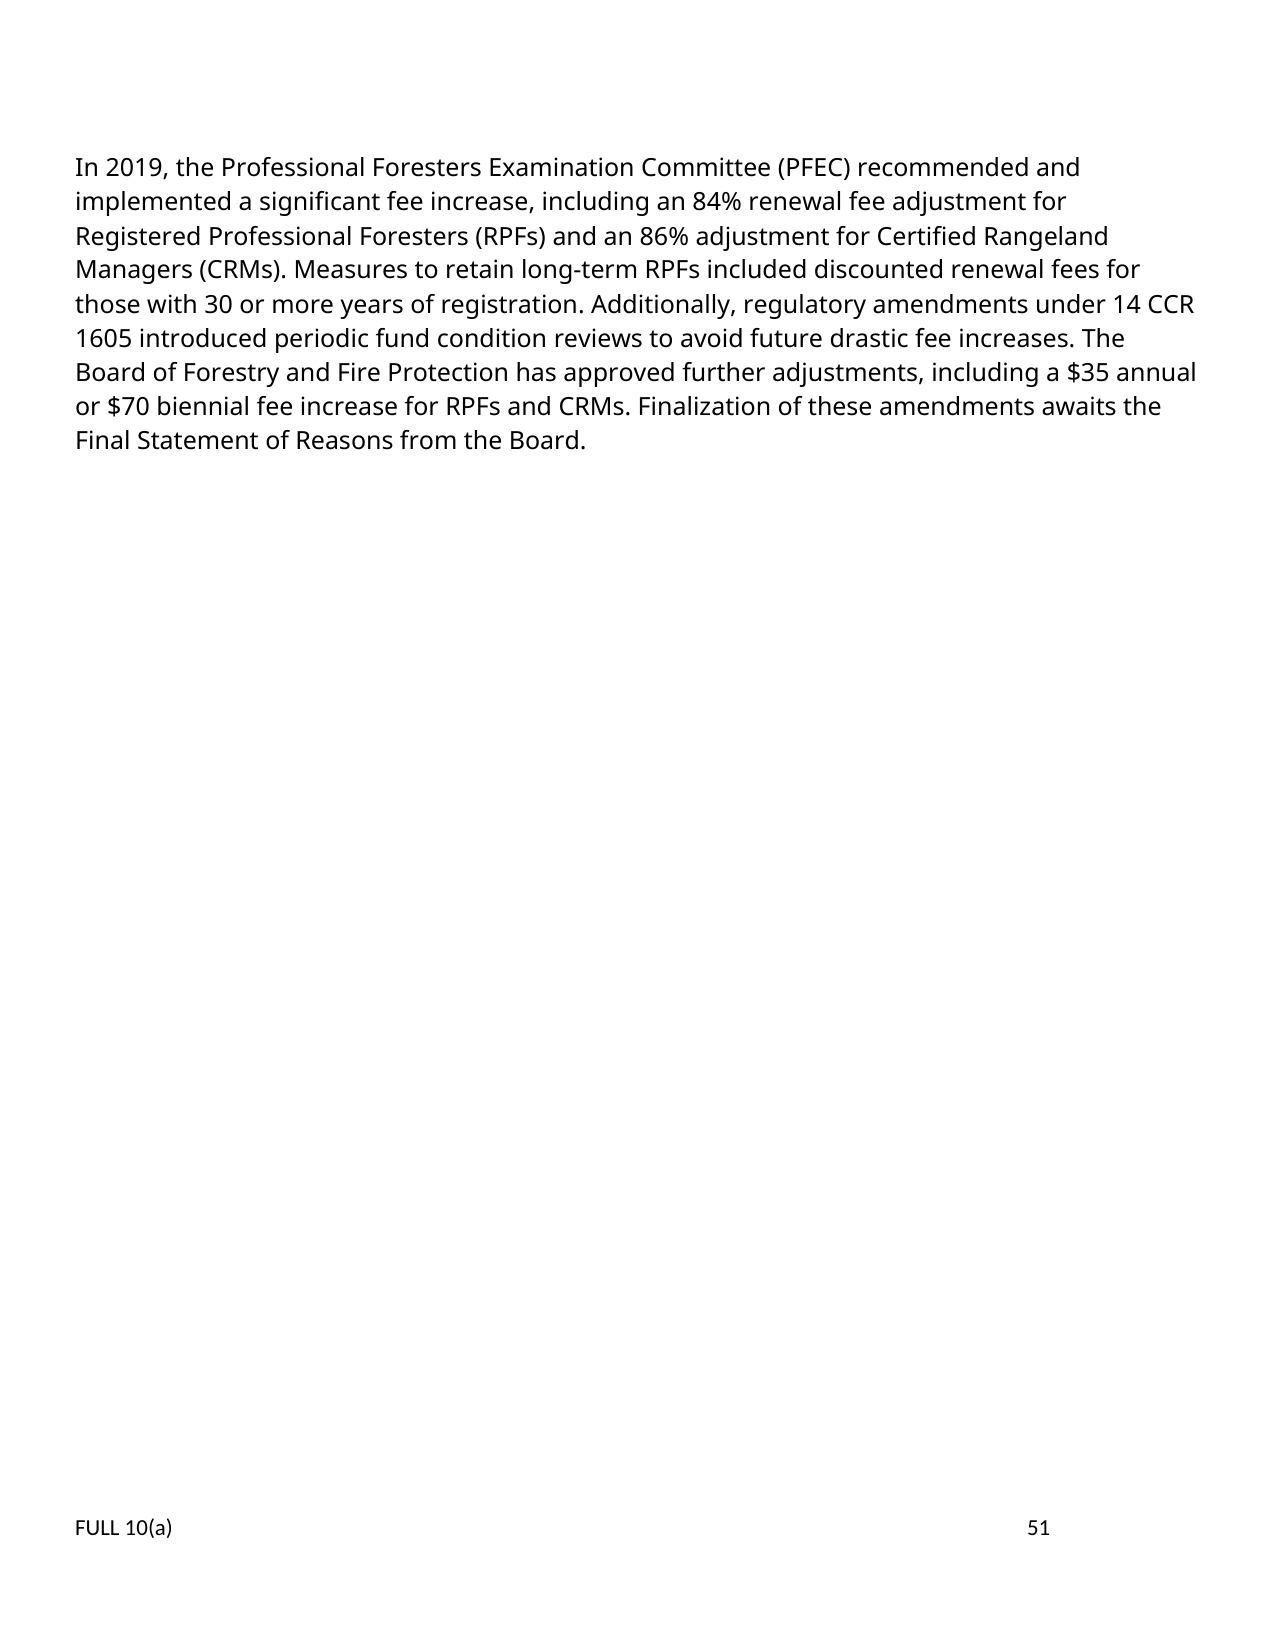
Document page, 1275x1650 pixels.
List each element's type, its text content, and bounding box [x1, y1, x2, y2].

text In 2019, the Professional Foresters Examination Committee (PFEC) recommended and implemented a significant fee increase, including an 84% renewal fee adjustment for Registered Professional Foresters (RPFs) and an 86% adjustment for Certified Rangeland Managers (CRMs). Measures to retain long-term RPFs included discounted renewal fees for those with 30 or more years of registration. Additionally, regulatory amendments under 14 CCR 1605 introduced periodic fund condition reviews to avoid future drastic fee increases. The Board of Forestry and Fire Protection has approved further adjustments, including a $35 annual or $70 biennial fee increase for RPFs and CRMs. Finalization of these amendments awaits the Final Statement of Reasons from the Board. [75, 150, 1200, 457]
